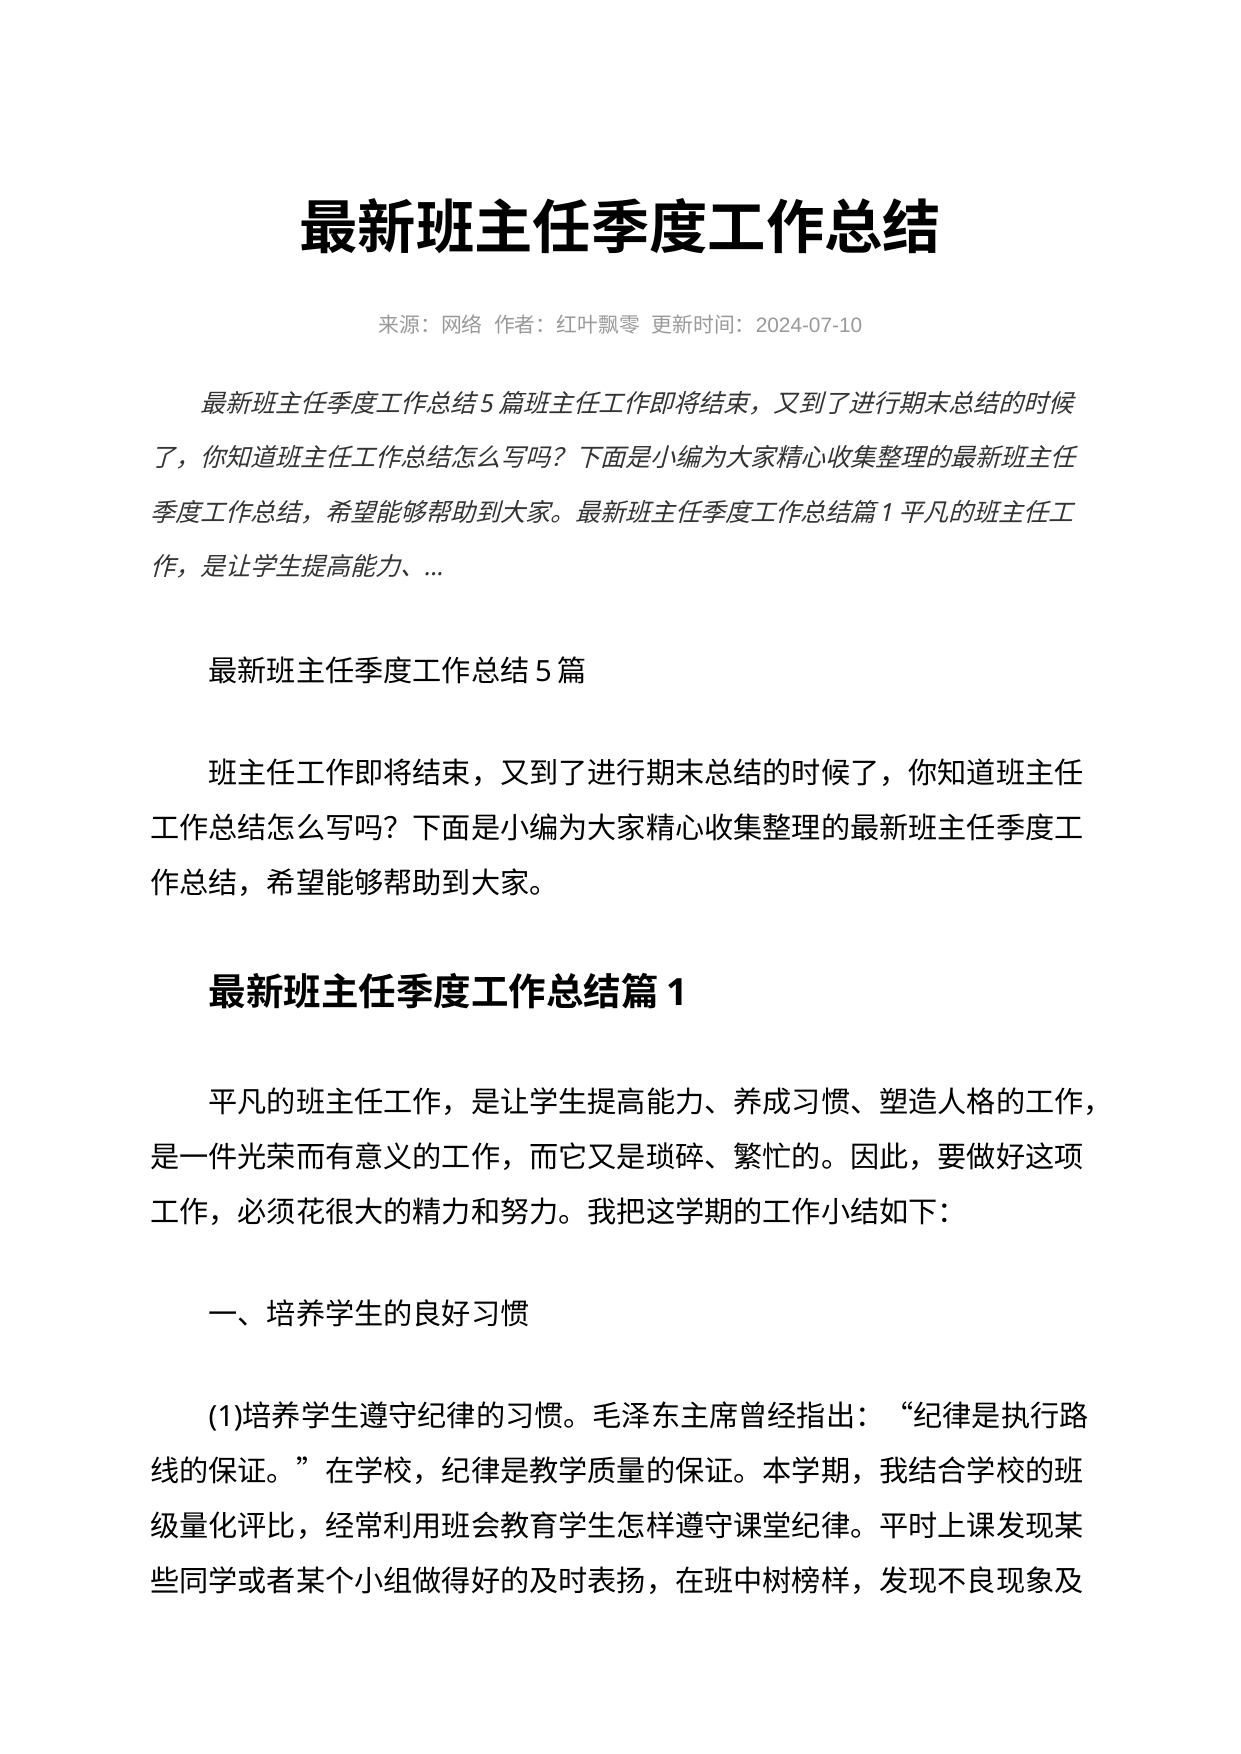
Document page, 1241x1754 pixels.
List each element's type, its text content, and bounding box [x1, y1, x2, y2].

text 平凡的班主任工作，是让学生提高能力、养成习惯、塑造人格的工作，是一件光荣而有意义的工作，而它又是琐碎、繁忙的。因此，要做好这项工作，必须花很大的精力和努力。我把这学期的工作小结如下： [150, 1079, 1090, 1231]
text 一、培养学生的良好习惯 [150, 1291, 1090, 1333]
text 最新班主任季度工作总结5篇班主任工作即将结束，又到了进行期末总结的时候了，你知道班主任工作总结怎么写吗？下面是小编为大家精心收集整理的最新班主任季度工作总结，希望能够帮助到大家。最新班主任季度工作总结篇1平凡的班主任工作，是让学生提高能力、... [150, 383, 1090, 583]
text 班主任工作即将结束，又到了进行期末总结的时候了，你知道班主任工作总结怎么写吗？下面是小编为大家精心收集整理的最新班主任季度工作总结，希望能够帮助到大家。 [150, 750, 1090, 902]
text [150, 1392, 1090, 1599]
text 最新班主任季度工作总结篇1 [150, 961, 1090, 1016]
text 最新班主任季度工作总结5篇 [150, 648, 1090, 690]
text 来源：网络 作者：红叶飘零 更新时间：2024-07-10 [150, 313, 1090, 337]
subtitle 最新班主任季度工作总结 [150, 181, 1090, 266]
